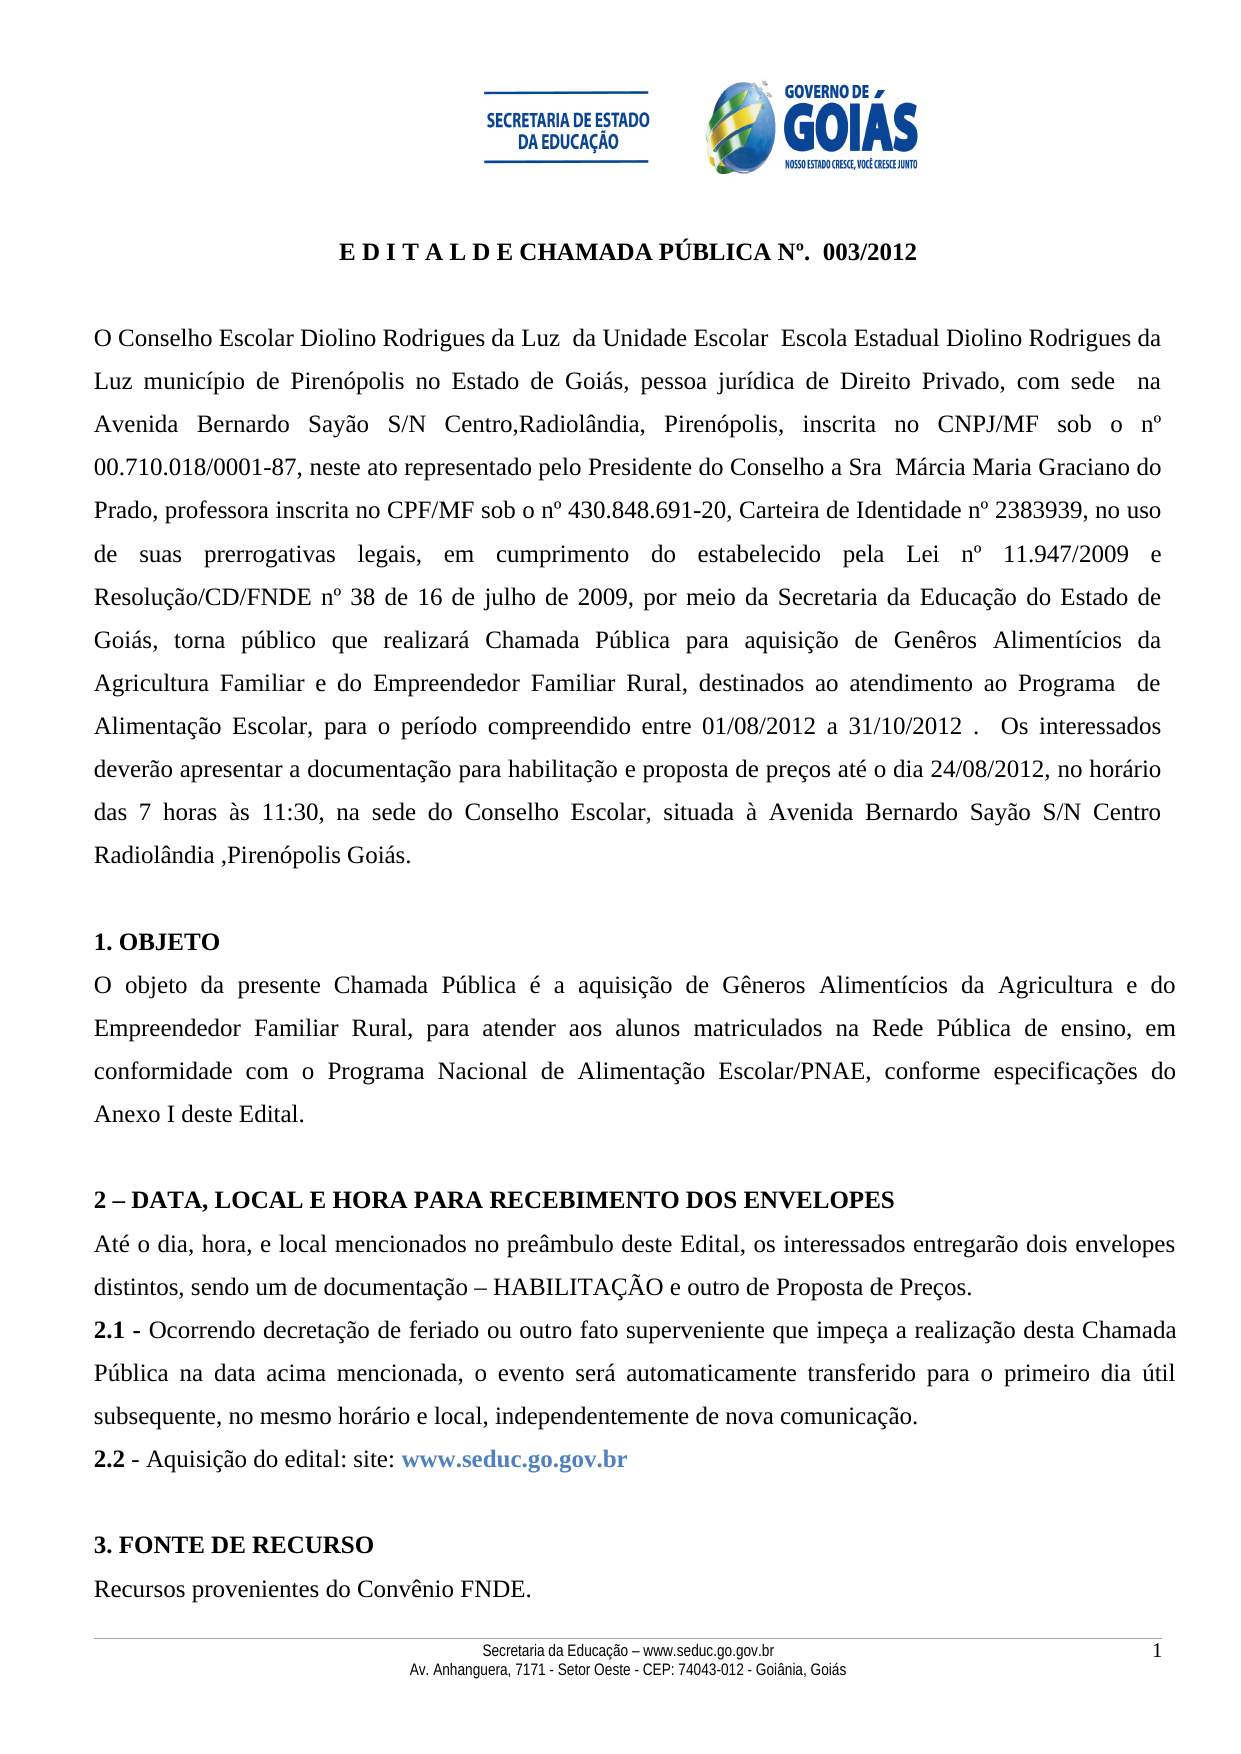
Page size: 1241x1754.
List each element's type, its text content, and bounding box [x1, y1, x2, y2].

text O objeto da presente Chamada Pública é a aquisição de Gêneros Alimentícios da Agricultura e do Empreendedor Familiar Rural, para atender aos alunos matriculados na Rede Pública de ensino, em conformidade com o Programa Nacional de Alimentação Escolar/PNAE, conforme especificações do Anexo I deste Edital. [94, 970, 1177, 1128]
text E D I T A L D E CHAMADA PÚBLICA Nº. 003/2012 [94, 237, 1162, 266]
text Recursos provenientes do Convênio FNDE. [94, 1574, 1177, 1602]
picture [478, 75, 925, 180]
text 2.1 - Ocorrendo decretação de feriado ou outro fato superveniente que impeça a realização desta Chamada Pública na data acima mencionada, o evento será automaticamente transferido para o primeiro dia útil subsequente, no mesmo horário e local, independentemente de nova comunicação. [94, 1315, 1177, 1430]
text Até o dia, hora, e local mencionados no preâmbulo deste Edital, os interessados entregarão dois envelopes distintos, sendo um de documentação – HABILITAÇÃO e outro de Proposta de Preços. [94, 1229, 1177, 1301]
text 1. OBJETO [94, 927, 1177, 956]
text 2 – DATA, LOCAL E HORA PARA RECEBIMENTO DOS ENVELOPES [94, 1186, 1177, 1214]
text 3. FONTE DE RECURSO [94, 1531, 1177, 1559]
text 2.2 - Aquisição do edital: site: www.seduc.go.gov.br [94, 1444, 1177, 1473]
text O Conselho Escolar Diolino Rodrigues da Luz da Unidade Escolar Escola Estadual Diolino Rodrigues da Luz município de Pirenópolis no Estado de Goiás, pessoa jurídica de Direito Privado, com sede na Avenida Bernardo Sayão S/N Centro,Radiolândia, Pirenópolis, inscrita no CNPJ/MF sob o nº 00.710.018/0001-87, neste ato representado pelo Presidente do Conselho a Sra Márcia Maria Graciano do Prado, professora inscrita no CPF/MF sob o nº 430.848.691-20, Carteira de Identidade nº 2383939, no uso de suas prerrogativas legais, em cumprimento do estabelecido pela Lei nº 11.947/2009 e Resolução/CD/FNDE nº 38 de 16 de julho de 2009, por meio da Secretaria da Educação do Estado de Goiás, torna público que realizará Chamada Pública para aquisição de Genêros Alimentícios da Agricultura Familiar e do Empreendedor Familiar Rural, destinados ao atendimento ao Programa de Alimentação Escolar, para o período compreendido entre 01/08/2012 a 31/10/2012 . Os interessados deverão apresentar a documentação para habilitação e proposta de preços até o dia 24/08/2012, no horário das 7 horas às 11:30, na sede do Conselho Escolar, situada à Avenida Bernardo Sayão S/N Centro Radiolândia ,Pirenópolis Goiás. [94, 323, 1162, 869]
